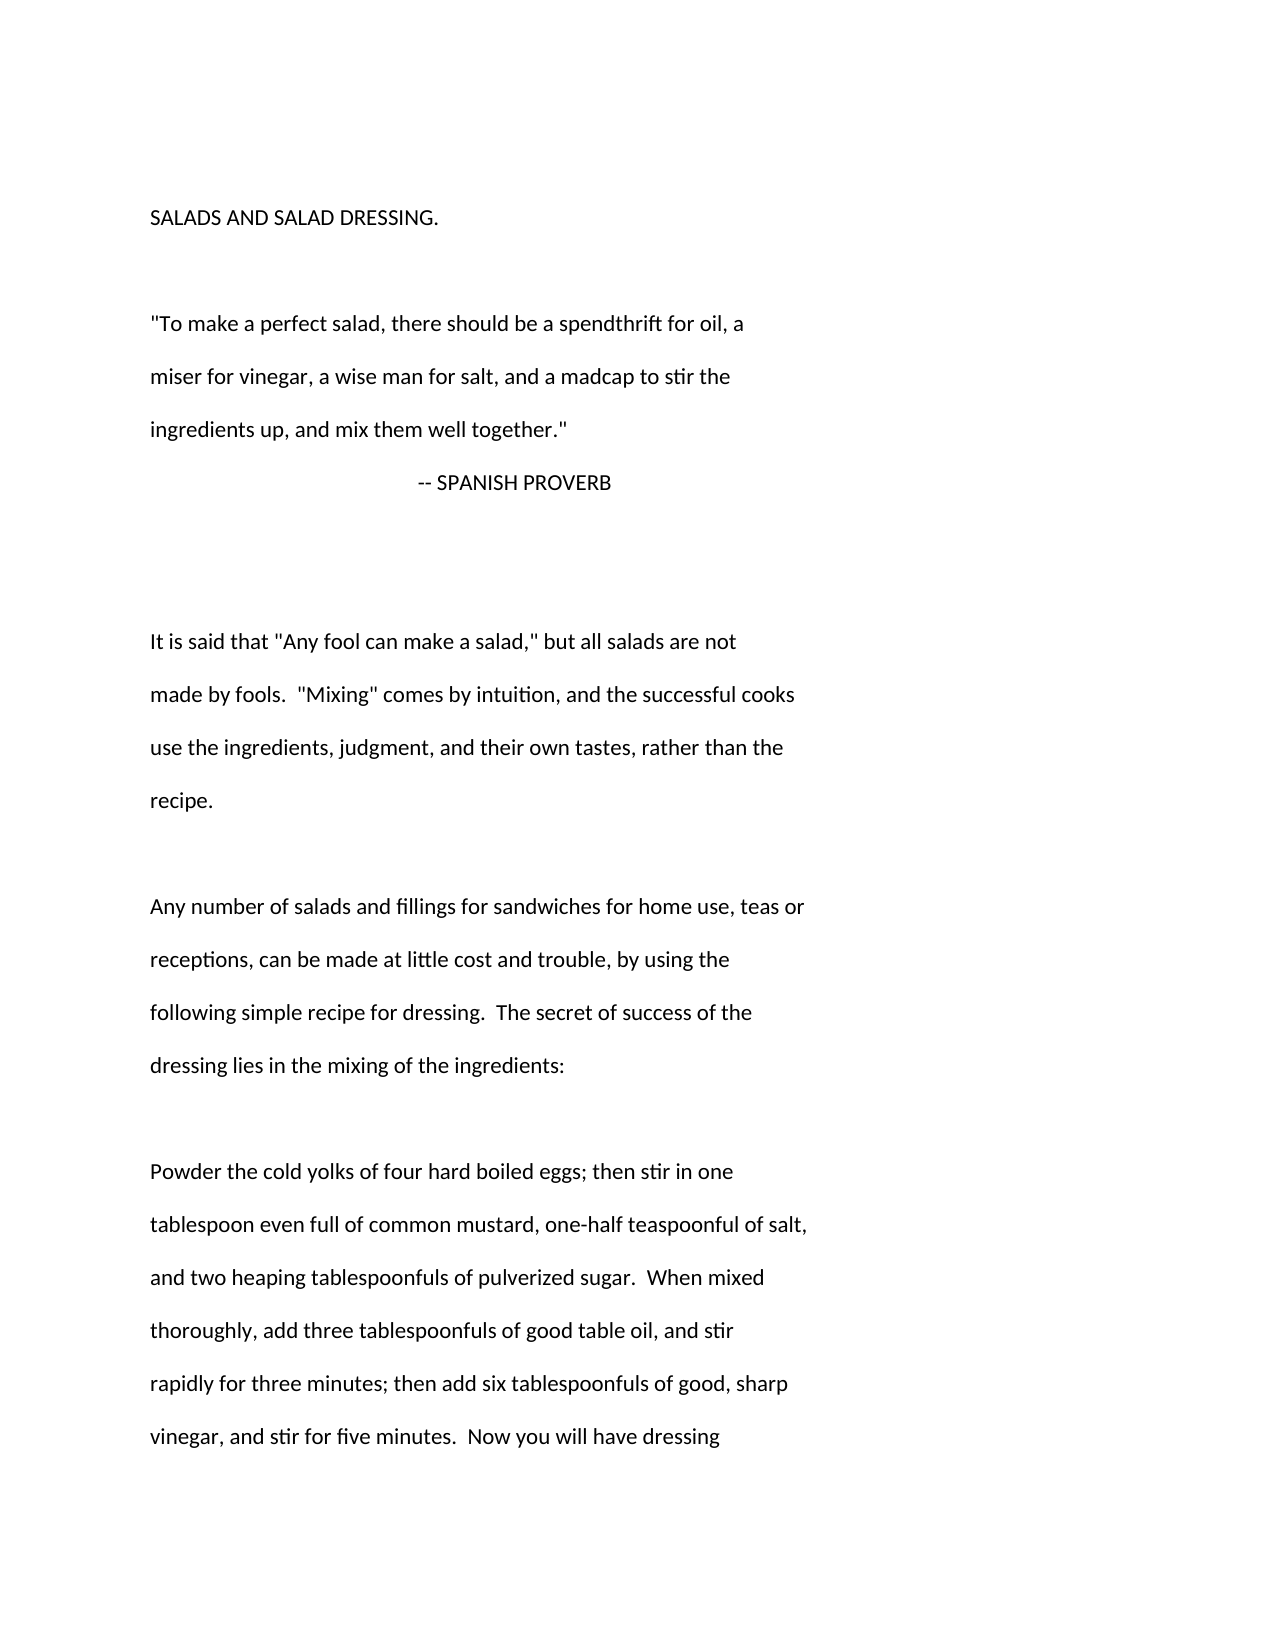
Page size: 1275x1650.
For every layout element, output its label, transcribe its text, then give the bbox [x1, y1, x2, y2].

text Powder the cold yolks of four hard boiled eggs; then stir in one [150, 1157, 1125, 1185]
text and two heaping tablespoonfuls of pulverized sugar. When mixed [150, 1263, 1125, 1291]
text ingredients up, and mix them well together." [150, 415, 1125, 443]
text tablespoon even full of common mustard, one-half teaspoonful of salt, [150, 1210, 1125, 1238]
text It is said that "Any fool can make a salad," but all salads are not [150, 627, 1125, 655]
text dressing lies in the mixing of the ingredients: [150, 1051, 1125, 1079]
text miser for vinegar, a wise man for salt, and a madcap to stir the [150, 362, 1125, 390]
text use the ingredients, judgment, and their own tastes, rather than the [150, 733, 1125, 761]
text rapidly for three minutes; then add six tablespoonfuls of good, sharp [150, 1369, 1125, 1397]
text SALADS AND SALAD DRESSING. [150, 203, 1125, 231]
text Any number of salads and fillings for sandwiches for home use, teas or [150, 892, 1125, 920]
text receptions, can be made at little cost and trouble, by using the [150, 945, 1125, 973]
text recipe. [150, 786, 1125, 814]
text following simple recipe for dressing. The secret of success of the [150, 998, 1125, 1026]
text "To make a perfect salad, there should be a spendthrift for oil, a [150, 309, 1125, 337]
text -- SPANISH PROVERB [150, 468, 1125, 496]
text thoroughly, add three tablespoonfuls of good table oil, and stir [150, 1316, 1125, 1344]
text made by fools. "Mixing" comes by intuition, and the successful cooks [150, 680, 1125, 708]
text vinegar, and stir for five minutes. Now you will have dressing [150, 1422, 1125, 1451]
